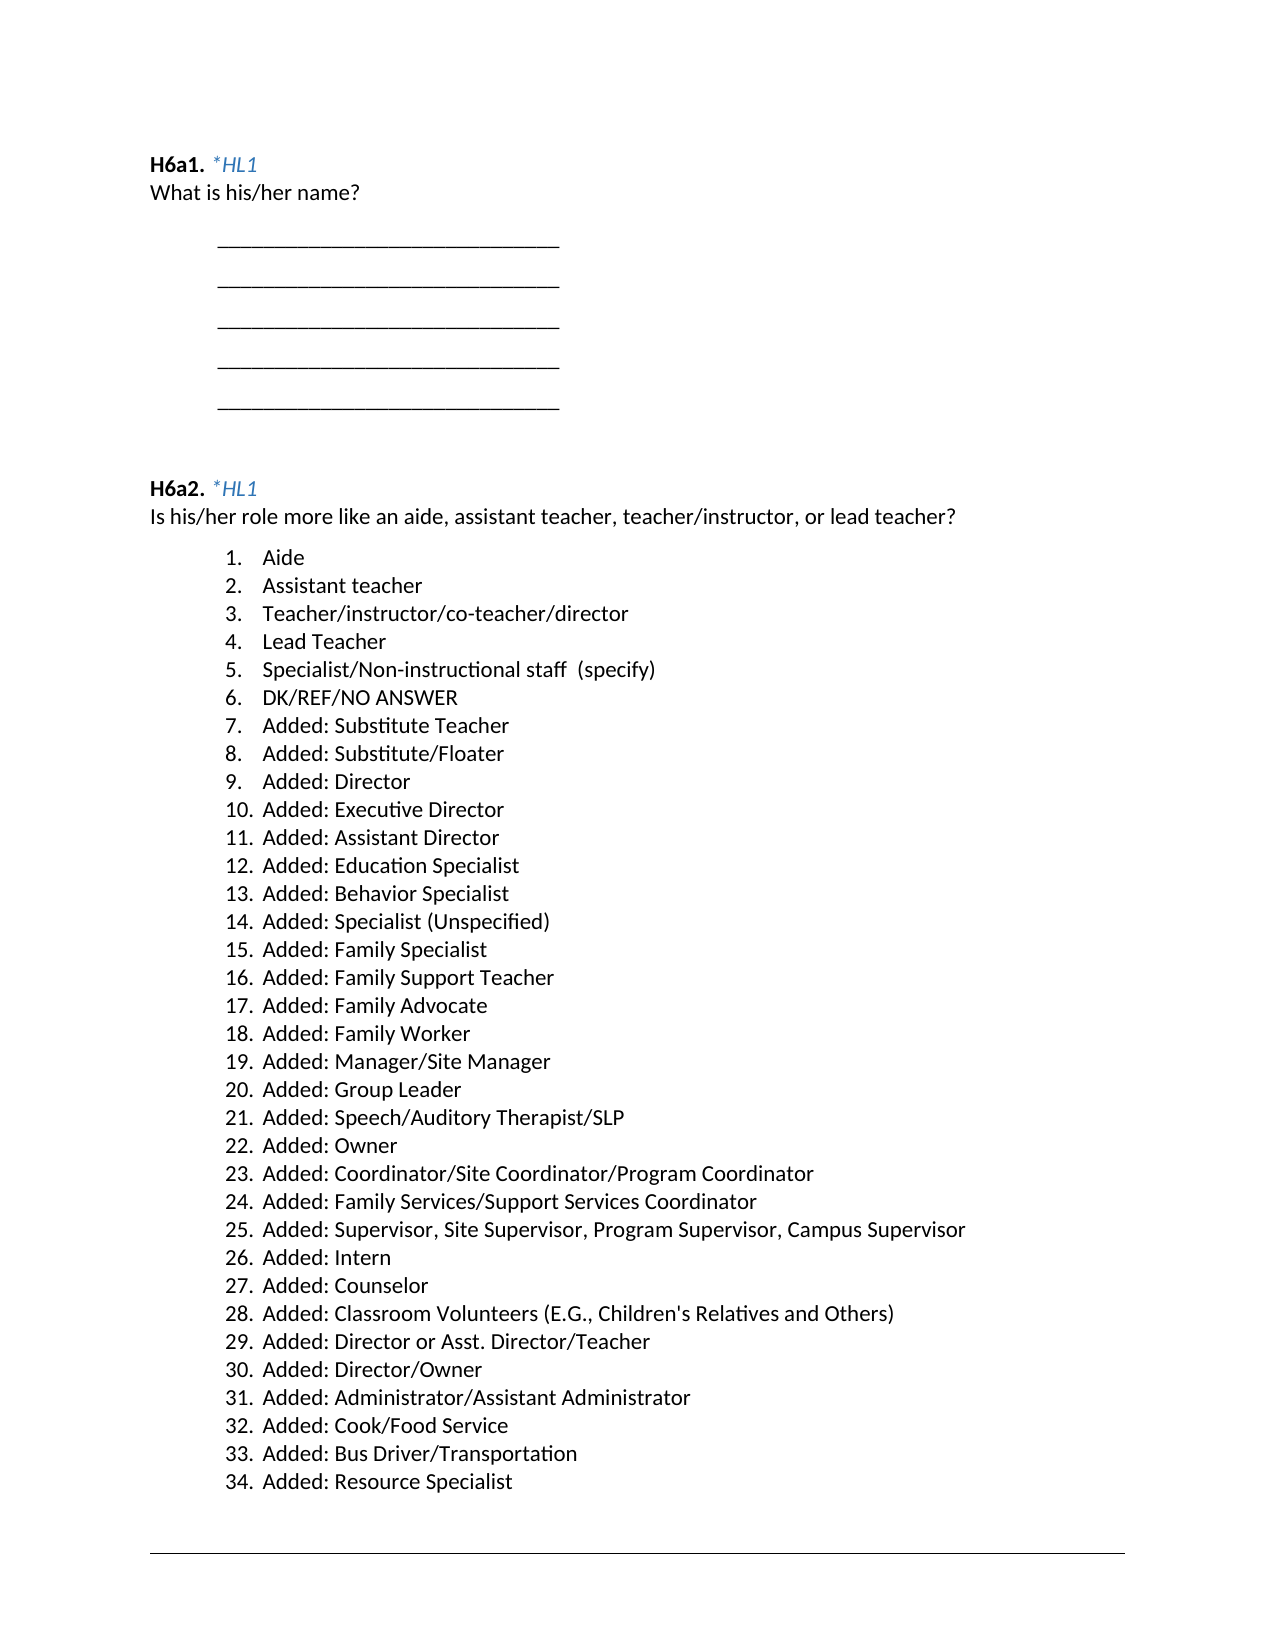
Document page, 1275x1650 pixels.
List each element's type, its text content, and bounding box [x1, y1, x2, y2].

list Added: Bus Driver/Transportation [225, 1439, 1125, 1467]
list Added: Supervisor, Site Supervisor, Program Supervisor, Campus Supervisor [225, 1215, 1125, 1243]
list Added: Family Specialist [225, 935, 1125, 963]
list Added: Counselor [225, 1271, 1125, 1299]
list Added: Substitute/Floater [225, 739, 1125, 767]
list Added: Administrator/Assistant Administrator [225, 1383, 1125, 1411]
list Assistant teacher [225, 571, 1125, 599]
list Added: Family Support Teacher [225, 963, 1125, 991]
list Added: Executive Director [225, 795, 1125, 823]
list Added: Family Services/Support Services Coordinator [225, 1187, 1125, 1215]
list Added: Classroom Volunteers (E.G., Children's Relatives and Others) [225, 1299, 1125, 1327]
list Added: Speech/Auditory Therapist/SLP [225, 1103, 1125, 1131]
list Added: Director or Asst. Director/Teacher [225, 1327, 1125, 1355]
list Added: Cook/Food Service [225, 1411, 1125, 1439]
text Is his/her role more like an aide, assistant teacher, teacher/instructor, or lead teacher? [150, 502, 1125, 530]
list Added: Owner [225, 1131, 1125, 1159]
list Added: Family Advocate [225, 991, 1125, 1019]
list Teacher/instructor/co-teacher/director [225, 599, 1125, 627]
list Added: Education Specialist [225, 851, 1125, 879]
text ______________________________ [150, 304, 1125, 332]
list Added: Manager/Site Manager [225, 1047, 1125, 1075]
list Added: Director/Owner [225, 1355, 1125, 1383]
list Added: Group Leader [225, 1075, 1125, 1103]
list Lead Teacher [225, 627, 1125, 655]
list Specialist/Non-instructional staff (specify) [225, 655, 1125, 683]
list Aide [225, 543, 1125, 571]
text ______________________________ [150, 263, 1125, 291]
text ______________________________ [150, 344, 1125, 372]
text H6a1. *HL1 [150, 150, 1125, 178]
list Added: Specialist (Unspecified) [225, 907, 1125, 935]
list Added: Coordinator/Site Coordinator/Program Coordinator [225, 1159, 1125, 1187]
list Added: Resource Specialist [225, 1467, 1125, 1495]
text ______________________________ [150, 223, 1125, 251]
text ______________________________ [150, 385, 1125, 413]
list Added: Behavior Specialist [225, 879, 1125, 907]
text H6a2. *HL1 [150, 474, 1125, 502]
list DK/REF/NO ANSWER [225, 683, 1125, 711]
list Added: Substitute Teacher [225, 711, 1125, 739]
list Added: Family Worker [225, 1019, 1125, 1047]
list Added: Director [225, 767, 1125, 795]
list Added: Assistant Director [225, 823, 1125, 851]
list Added: Intern [225, 1243, 1125, 1271]
text What is his/her name? [150, 178, 1125, 206]
